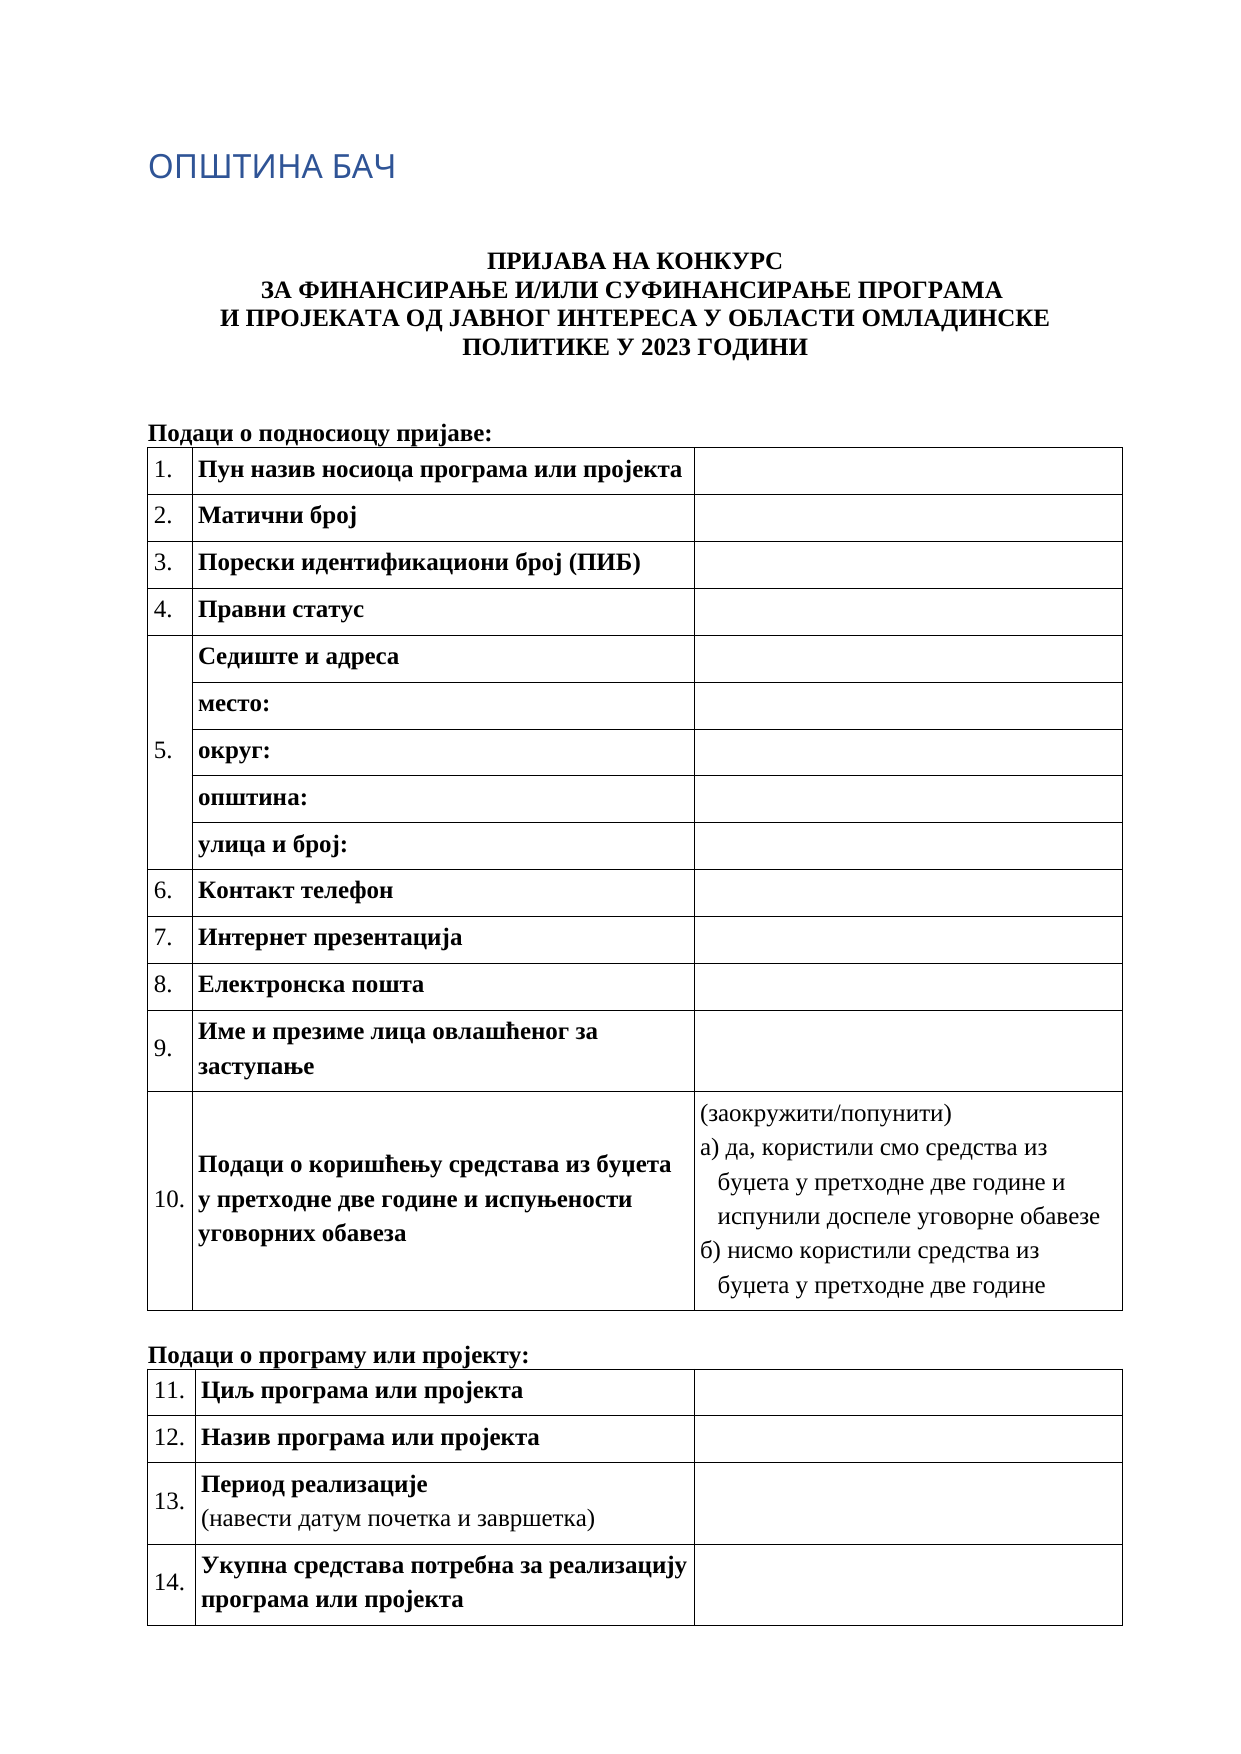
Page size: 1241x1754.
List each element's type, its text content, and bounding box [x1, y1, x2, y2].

table_cell Име и презиме лица овлашћеног за заступање [193, 1011, 694, 1091]
text ПРИЈАВА НА КОНКУРС [148, 246, 1122, 275]
table_cell округ: [193, 730, 694, 775]
table_cell 14. [148, 1545, 195, 1625]
table_cell 2. [148, 495, 192, 541]
table_cell [695, 542, 1122, 588]
table_cell Укупна средстава потребна за реализацију програма или пројекта [196, 1545, 694, 1625]
table_cell Матични број [193, 495, 694, 541]
table_cell [695, 1463, 1122, 1543]
table_cell Порески идентификациони број (ПИБ) [193, 542, 694, 588]
table_cell [695, 776, 1122, 822]
table_cell [695, 636, 1122, 682]
table_cell Подаци о коришћењу средстава из буџета у претходне две године и испуњености уговорних обавеза [193, 1092, 694, 1310]
table_cell Седиште и адреса [193, 636, 694, 682]
table_cell [695, 730, 1122, 775]
table_cell Назив програма или пројекта [196, 1416, 694, 1462]
table_cell [695, 1416, 1122, 1462]
table_cell 6. [148, 870, 192, 916]
table_header [695, 1370, 1122, 1415]
table_cell [695, 964, 1122, 1010]
table_cell општина: [193, 776, 694, 822]
table_cell 7. [148, 917, 192, 963]
table_cell [695, 1545, 1122, 1625]
table_cell 3. [148, 542, 192, 588]
table_cell 10. [148, 1092, 192, 1310]
table_cell [695, 870, 1122, 916]
table_cell [695, 589, 1122, 635]
table_header [695, 448, 1122, 494]
table_cell [695, 495, 1122, 541]
table_cell [695, 683, 1122, 728]
table_cell 9. [148, 1011, 192, 1091]
table_cell Период реализације (навести датум почетка и завршетка) [196, 1463, 694, 1543]
table_cell Електронска пошта [193, 964, 694, 1010]
table_cell [695, 1011, 1122, 1091]
table_cell улица и број: [193, 823, 694, 869]
table_cell 5. [148, 636, 192, 869]
table_header Циљ програма или пројекта [196, 1370, 694, 1415]
table_cell 8. [148, 964, 192, 1010]
table_header 1. [148, 448, 192, 494]
text ЗА ФИНАНСИРАЊЕ И/ИЛИ СУФИНАНСИРАЊЕ ПРОГРАМА И ПРОЈЕКАТА ОД ЈАВНОГ ИНТЕРЕСА У ОБЛАСТИ ОМЛАДИНСКЕ ПОЛИТИКЕ У 2023 ГОДИНИ [148, 275, 1122, 361]
table_cell [695, 917, 1122, 963]
table_cell [695, 823, 1122, 869]
text Подаци о програму или пројекту: [148, 1340, 1122, 1368]
table_cell 13. [148, 1463, 195, 1543]
subtitle ОПШТИНА БАЧ [148, 143, 1122, 188]
table_cell (заокружити/попунити) а) да, користили смо средства из буџета у претходне две године и испунили доспеле уговорне обавезе б) нисмо користили средства из буџета у претходне две године [695, 1092, 1122, 1310]
table_cell 4. [148, 589, 192, 635]
table_cell Интернет презентација [193, 917, 694, 963]
text Подаци о подносиоцу пријаве: [148, 418, 1122, 447]
table_cell место: [193, 683, 694, 728]
table_cell Правни статус [193, 589, 694, 635]
table_cell 12. [148, 1416, 195, 1462]
table_cell Контакт телефон [193, 870, 694, 916]
table_header 11. [148, 1370, 195, 1415]
table_header Пун назив носиоца програма или пројекта [193, 448, 694, 494]
